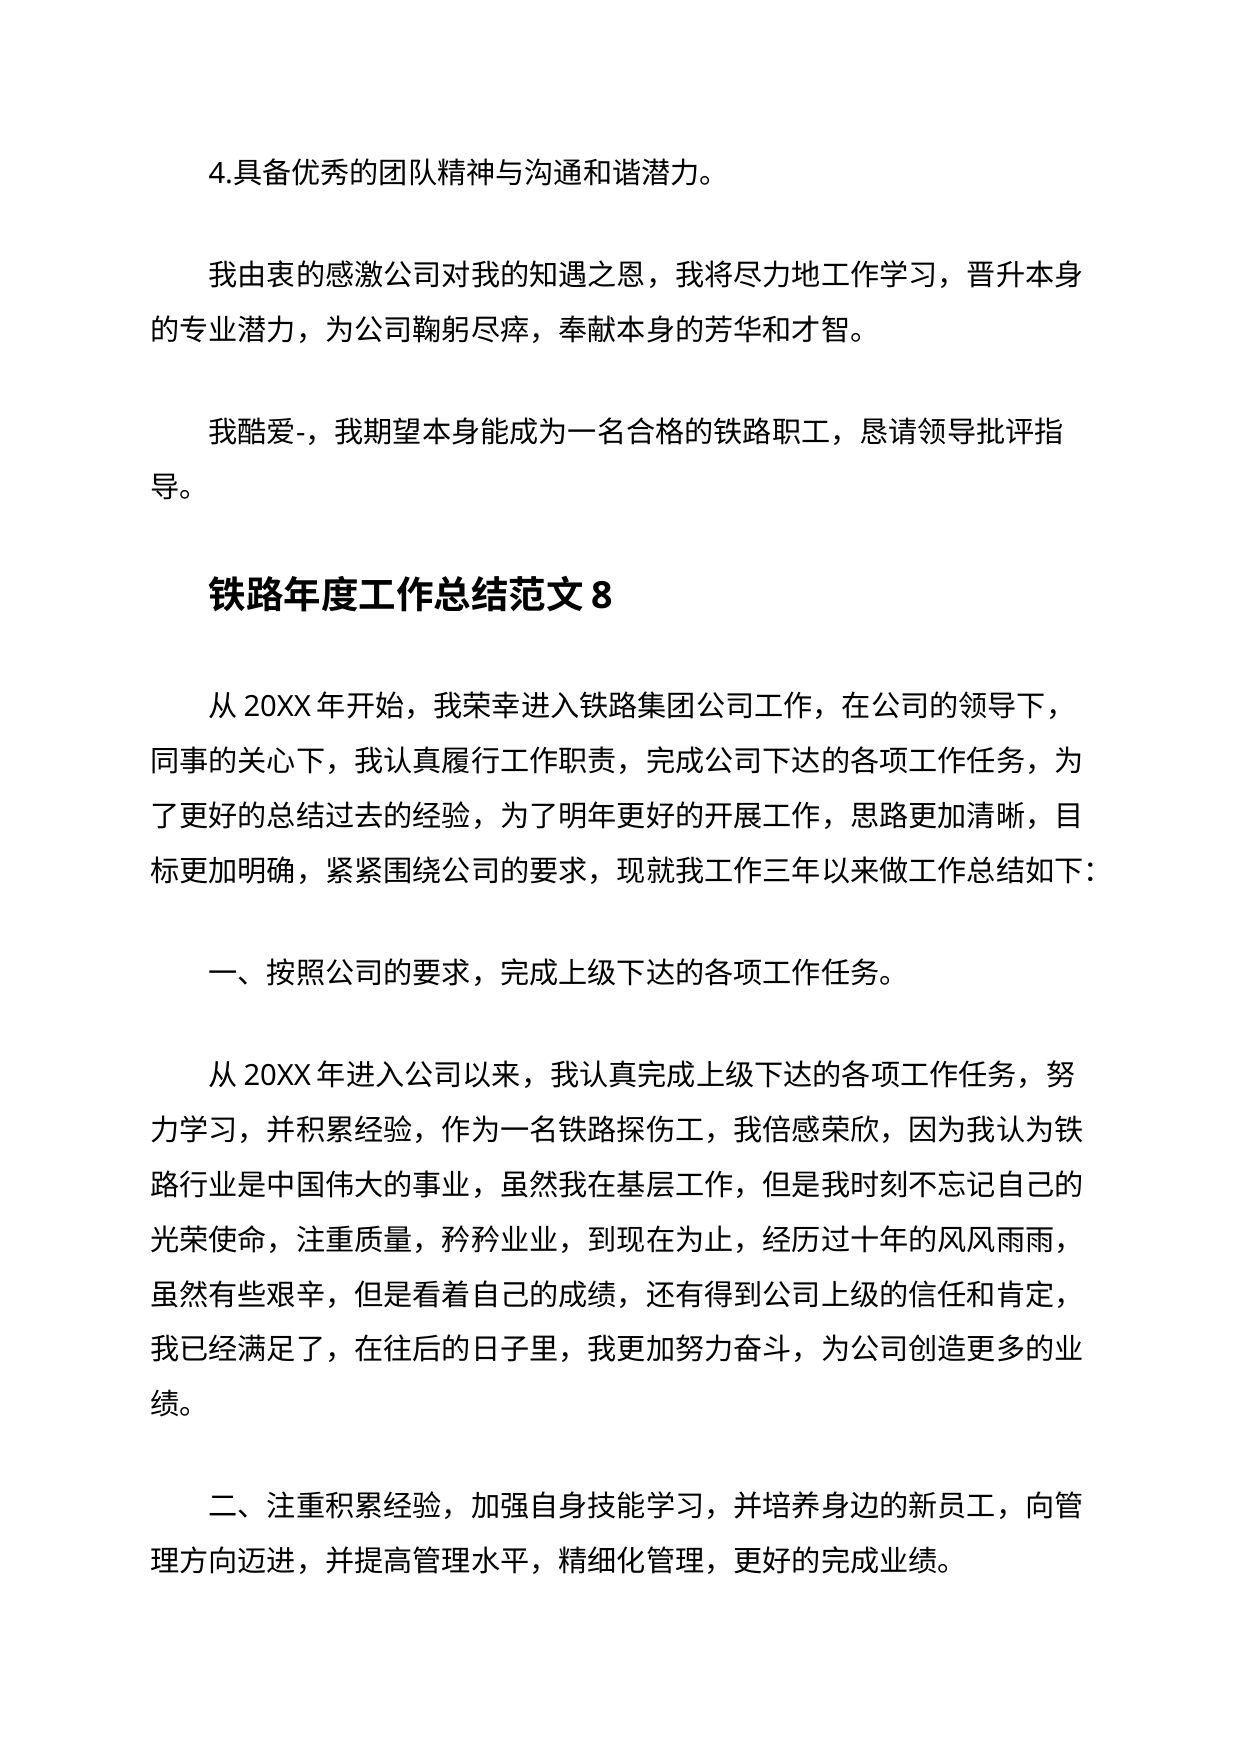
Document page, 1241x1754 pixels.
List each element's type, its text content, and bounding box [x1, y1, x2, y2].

text 从20XX年开始，我荣幸进入铁路集团公司工作，在公司的领导下，同事的关心下，我认真履行工作职责，完成公司下达的各项工作任务，为了更好的总结过去的经验，为了明年更好的开展工作，思路更加清晰，目标更加明确，紧紧围绕公司的要求，现就我工作三年以来做工作总结如下： [150, 683, 1090, 890]
text 4.具备优秀的团队精神与沟通和谐潜力。 [150, 150, 1090, 192]
text 我酷爱-，我期望本身能成为一名合格的铁路职工，恳请领导批评指导。 [150, 409, 1090, 506]
text 铁路年度工作总结范文8 [150, 565, 1090, 620]
text 二、注重积累经验，加强自身技能学习，并培养身边的新员工，向管理方向迈进，并提高管理水平，精细化管理，更好的完成业绩。 [150, 1483, 1090, 1580]
text 一、按照公司的要求，完成上级下达的各项工作任务。 [150, 949, 1090, 992]
text 从20XX年进入公司以来，我认真完成上级下达的各项工作任务，努力学习，并积累经验，作为一名铁路探伤工，我倍感荣欣，因为我认为铁路行业是中国伟大的事业，虽然我在基层工作，但是我时刻不忘记自己的光荣使命，注重质量，矜矜业业，到现在为止，经历过十年的风风雨雨，虽然有些艰辛，但是看着自己的成绩，还有得到公司上级的信任和肯定，我已经满足了，在往后的日子里，我更加努力奋斗，为公司创造更多的业绩。 [150, 1051, 1090, 1423]
text 我由衷的感激公司对我的知遇之恩，我将尽力地工作学习，晋升本身的专业潜力，为公司鞠躬尽瘁，奉献本身的芳华和才智。 [150, 252, 1090, 349]
